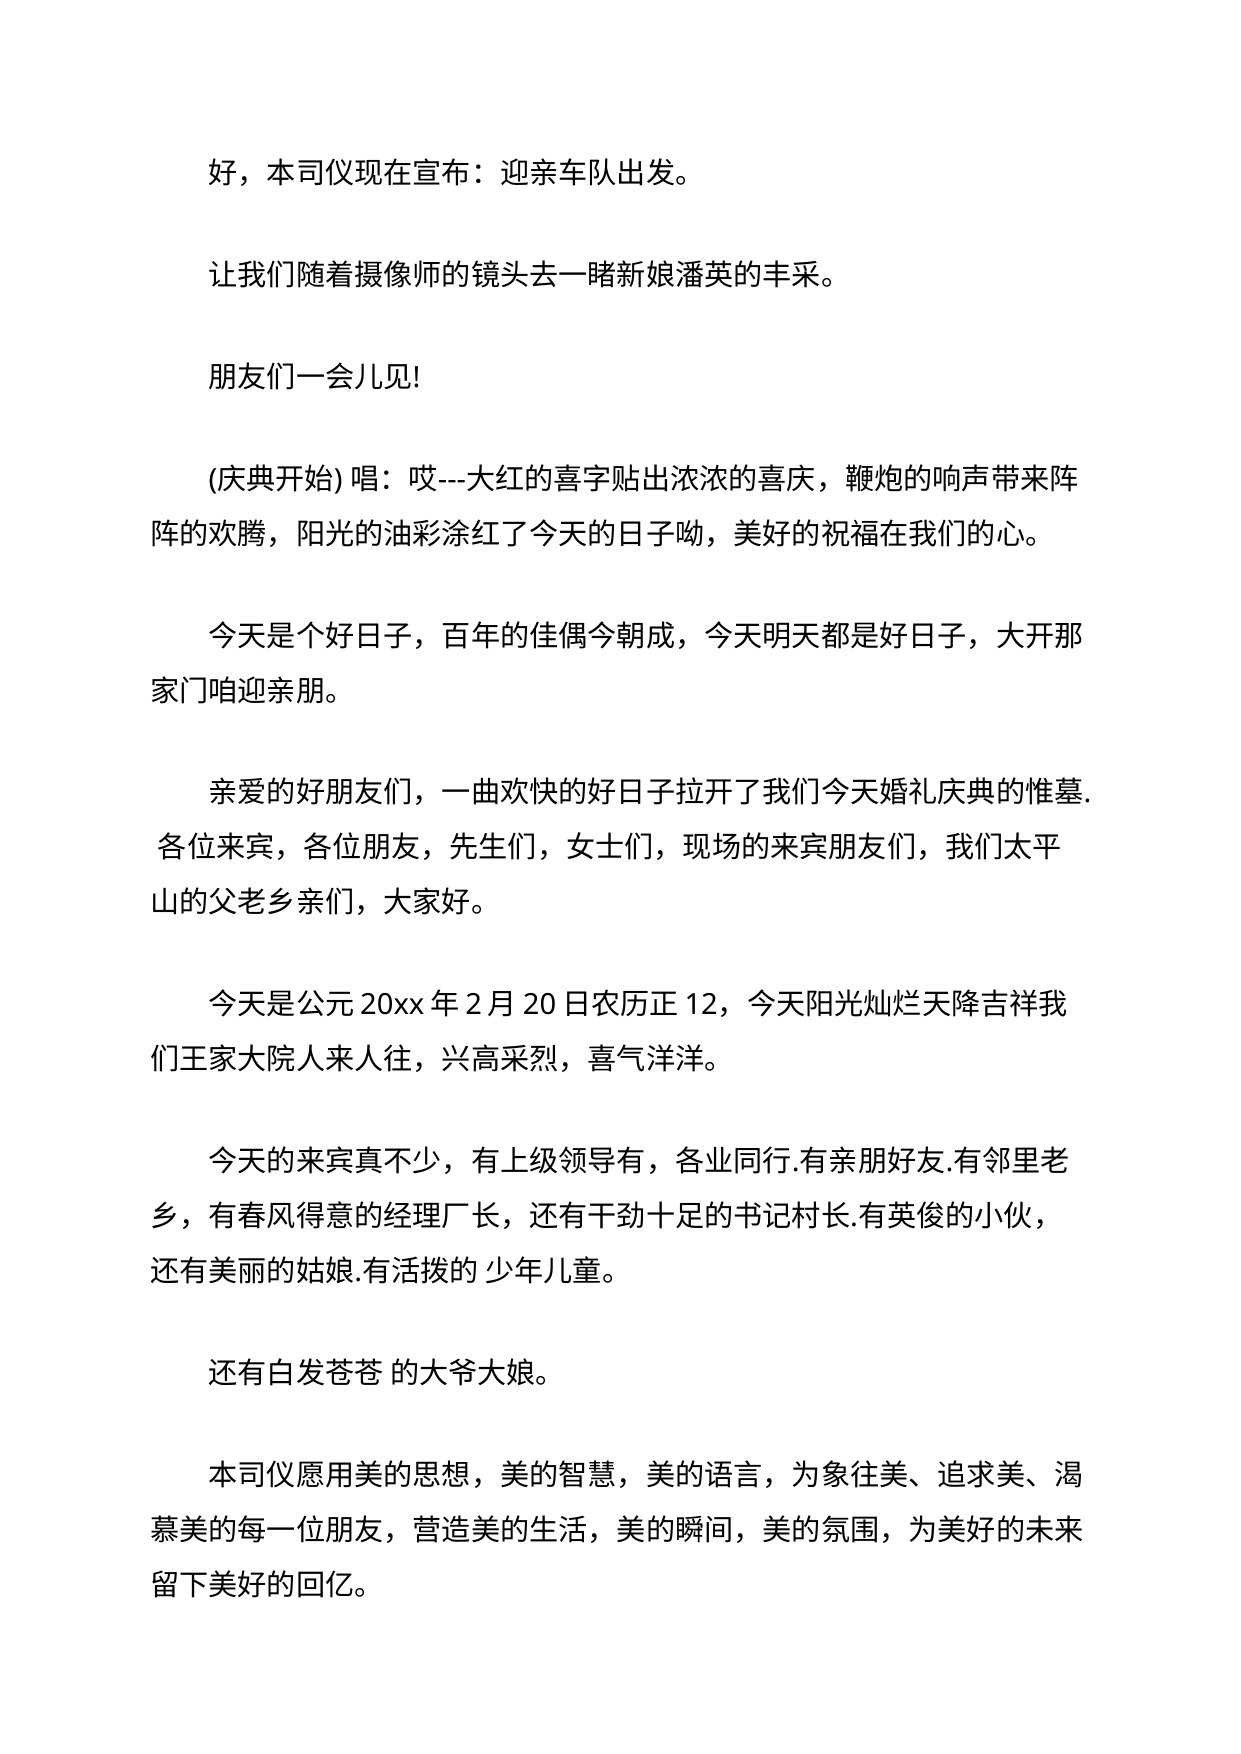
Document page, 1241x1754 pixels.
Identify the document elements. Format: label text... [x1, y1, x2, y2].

text 好，本司仪现在宣布：迎亲车队出发。 [150, 150, 1090, 192]
text 让我们随着摄像师的镜头去一睹新娘潘英的丰采。 [150, 252, 1090, 294]
text 今天是个好日子，百年的佳偶今朝成，今天明天都是好日子，大开那家门咱迎亲朋。 [150, 612, 1090, 709]
text 今天的来宾真不少，有上级领导有，各业同行.有亲朋好友.有邻里老乡，有春风得意的经理厂长，还有干劲十足的书记村长.有英俊的小伙，还有美丽的姑娘.有活拨的 少年儿童。 [150, 1137, 1090, 1290]
text 亲爱的好朋友们，一曲欢快的好日子拉开了我们今天婚礼庆典的惟墓. 各位来宾，各位朋友，先生们，女士们，现场的来宾朋友们，我们太平山的父老乡亲们，大家好。 [150, 769, 1090, 921]
text 朋友们一会儿见! [150, 353, 1090, 396]
text 今天是公元20xx年2月20日农历正12，今天阳光灿烂天降吉祥我们王家大院人来人往，兴高采烈，喜气洋洋。 [150, 981, 1090, 1078]
text (庆典开始) 唱：哎---大红的喜字贴出浓浓的喜庆，鞭炮的响声带来阵阵的欢腾，阳光的油彩涂红了今天的日子呦，美好的祝福在我们的心。 [150, 456, 1090, 553]
text 还有白发苍苍 的大爷大娘。 [150, 1349, 1090, 1392]
text 本司仪愿用美的思想，美的智慧，美的语言，为象往美、追求美、渴慕美的每一位朋友，营造美的生活，美的瞬间，美的氛围，为美好的未来留下美好的回亿。 [150, 1451, 1090, 1603]
